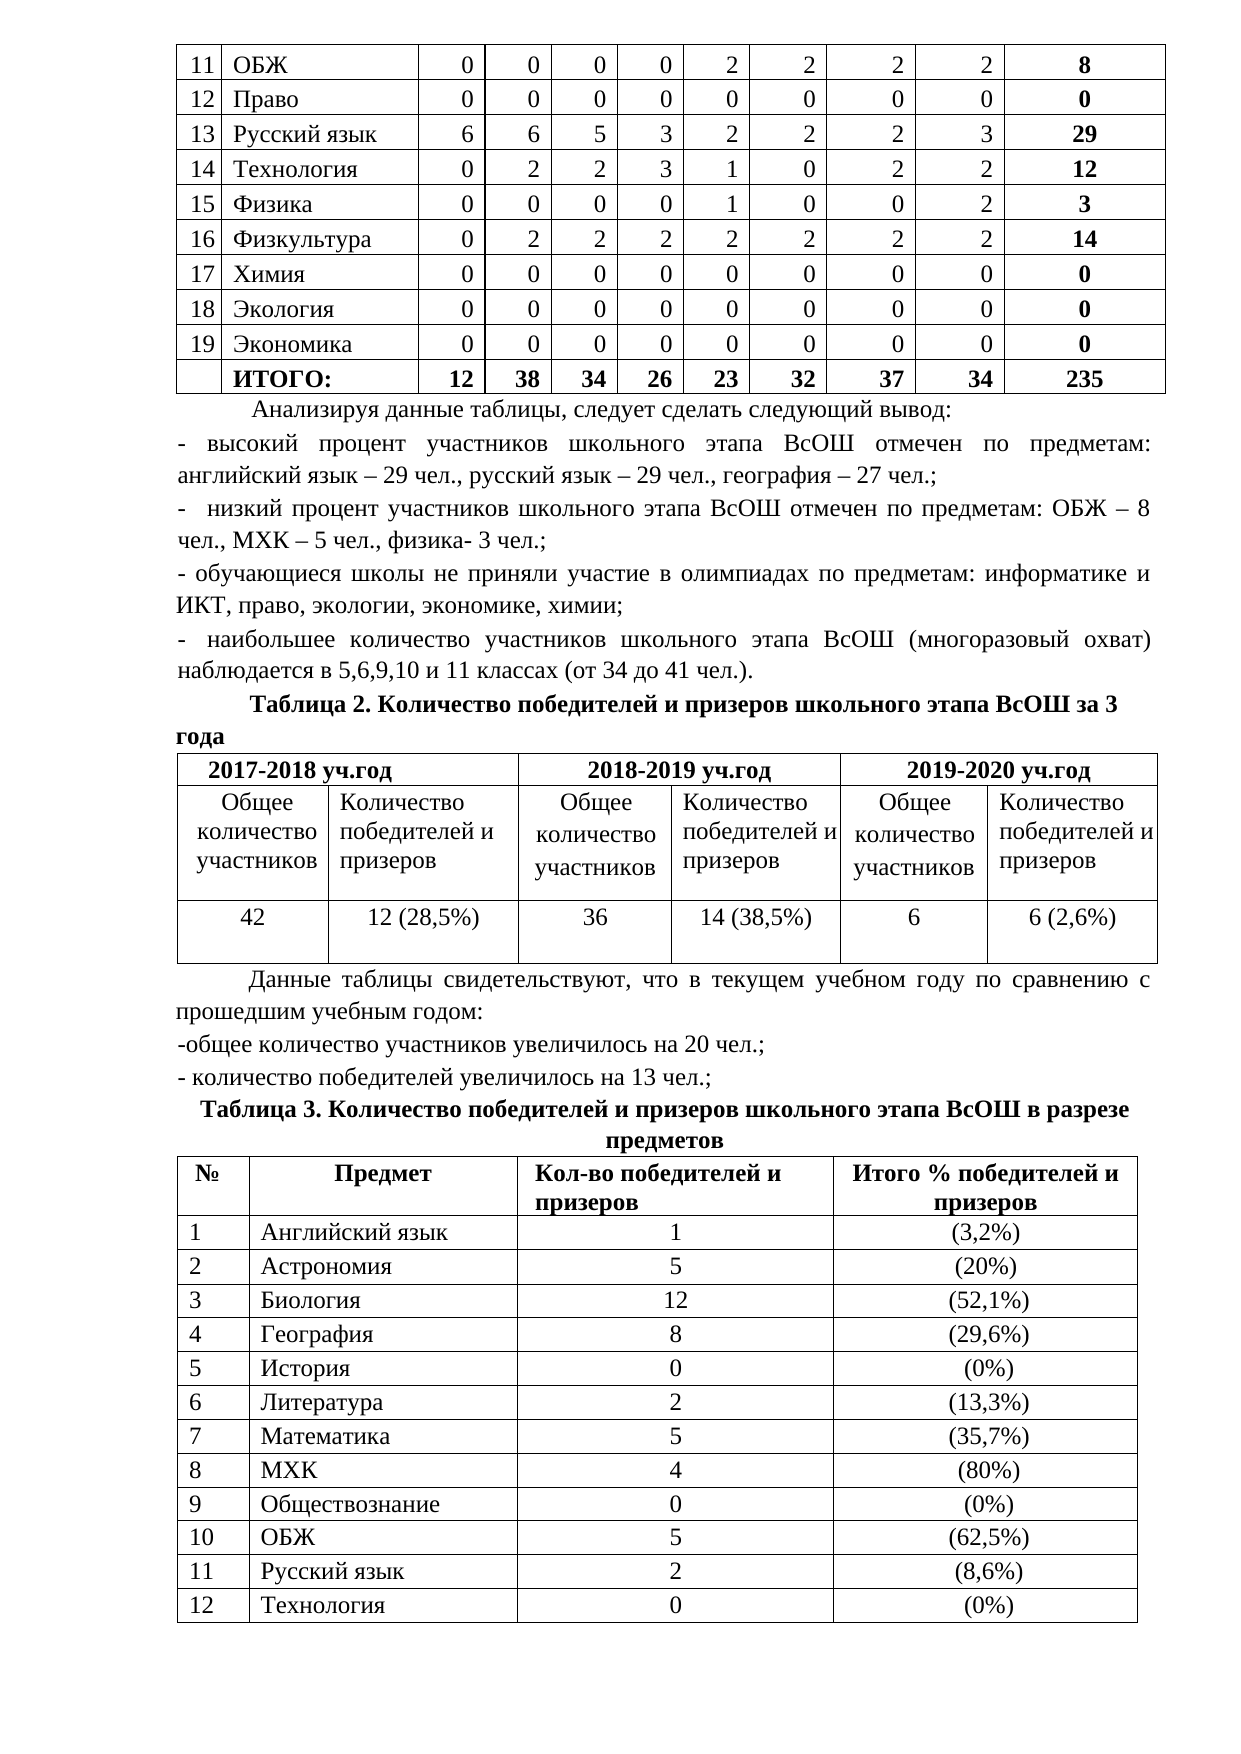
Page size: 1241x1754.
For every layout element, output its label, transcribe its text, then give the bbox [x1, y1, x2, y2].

table_cell 2 [684, 115, 749, 149]
table_cell 11 [177, 45, 221, 79]
table_cell 0 [552, 255, 617, 289]
table_cell Право [222, 80, 418, 114]
table_cell 0 [419, 290, 484, 323]
text Анализируя данные таблицы, следует сделать следующий вывод: [251, 394, 1152, 423]
table_cell 0 [750, 255, 826, 289]
table_cell 2 [827, 220, 915, 254]
table_cell 0 [552, 290, 617, 323]
table_cell 1 [178, 1216, 249, 1249]
table_cell 12 [177, 80, 221, 114]
table_header Предмет [250, 1157, 517, 1215]
table_cell Физкультура [222, 220, 418, 254]
table_cell 0 [916, 290, 1004, 323]
table_cell 17 [177, 255, 221, 289]
table_cell 2 [518, 1555, 833, 1588]
table_cell (52,1%) [834, 1285, 1137, 1317]
table_cell 0 [618, 45, 683, 79]
table_cell 29 [1005, 115, 1165, 149]
table_cell ОБЖ [222, 45, 418, 79]
table_cell 0 [750, 80, 826, 114]
table_cell Экология [222, 290, 418, 323]
table_cell [177, 360, 221, 393]
table_cell 0 [486, 80, 551, 114]
table_cell 0 [684, 325, 749, 358]
table_cell 0 [916, 80, 1004, 114]
text - количество победителей увеличилось на 13 чел.; [177, 1062, 1152, 1091]
table_cell 2 [827, 45, 915, 79]
table_cell 0 [684, 255, 749, 289]
table_cell 34 [552, 360, 617, 393]
table_cell 0 [827, 80, 915, 114]
table_cell 2 [552, 220, 617, 254]
table_cell (80%) [834, 1454, 1137, 1487]
table_cell Английский язык [250, 1216, 517, 1249]
table_cell Общее количество участников [519, 786, 671, 900]
table_cell ИТОГО: [222, 360, 418, 393]
table_cell 7 [178, 1420, 249, 1453]
table_cell 12 (28,5%) [329, 901, 518, 963]
table_cell Биология [250, 1285, 517, 1317]
table_cell 12 [1005, 150, 1165, 184]
table_cell 26 [618, 360, 683, 393]
table_cell 5 [552, 115, 617, 149]
table_cell (0%) [834, 1589, 1137, 1622]
table_cell 8 [178, 1454, 249, 1487]
table_cell 37 [827, 360, 915, 393]
table_cell 0 [1005, 255, 1165, 289]
table_cell 2 [486, 150, 551, 184]
table_cell 0 [518, 1488, 833, 1520]
table_cell 38 [486, 360, 551, 393]
table_cell 2 [750, 45, 826, 79]
table_cell Химия [222, 255, 418, 289]
table_cell (35,7%) [834, 1420, 1137, 1453]
table_cell 0 [827, 325, 915, 358]
table_cell 4 [518, 1454, 833, 1487]
table_cell ОБЖ [250, 1521, 517, 1554]
table_cell 0 [827, 290, 915, 323]
table_cell 0 [750, 325, 826, 358]
table_cell 2 [684, 45, 749, 79]
table_cell 15 [177, 185, 221, 219]
table_cell 14 [177, 150, 221, 184]
table_cell 0 [419, 185, 484, 219]
table_cell 0 [419, 80, 484, 114]
table_cell 0 [618, 325, 683, 358]
table_cell (13,3%) [834, 1386, 1137, 1419]
table_cell 8 [1005, 45, 1165, 79]
table_cell 0 [486, 325, 551, 358]
table_cell 0 [419, 220, 484, 254]
table_cell 16 [177, 220, 221, 254]
table_cell География [250, 1318, 517, 1351]
list низкий процент участников школьного этапа ВсОШ отмечен по предметам: ОБЖ – 8 чел., МХК – 5 чел., физика- 3 чел.; [177, 493, 1152, 554]
text - обучающиеся школы не приняли участие в олимпиадах по предметам: информатике и ИКТ, право, экологии, экономике, химии; [176, 558, 1152, 619]
table_cell 5 [178, 1352, 249, 1385]
table_cell 0 [552, 80, 617, 114]
table_cell Технология [222, 150, 418, 184]
table_cell 0 [419, 255, 484, 289]
table_cell 3 [618, 115, 683, 149]
list высокий процент участников школьного этапа ВсОШ отмечен по предметам: английский язык – 29 чел., русский язык – 29 чел., география – 27 чел.; [177, 428, 1152, 488]
table_cell 6 [486, 115, 551, 149]
table_cell 2 [618, 220, 683, 254]
table_cell 0 [486, 255, 551, 289]
table_cell 0 [618, 255, 683, 289]
table_cell Литература [250, 1386, 517, 1419]
table_cell 10 [178, 1521, 249, 1554]
table_cell 0 [916, 255, 1004, 289]
table_cell 0 [419, 150, 484, 184]
table_cell Технология [250, 1589, 517, 1622]
table_cell 8 [518, 1318, 833, 1351]
table_cell 14 [1005, 220, 1165, 254]
table_cell Физика [222, 185, 418, 219]
table_cell (0%) [834, 1352, 1137, 1385]
table_cell 2 [916, 45, 1004, 79]
table_cell Обществознание [250, 1488, 517, 1520]
table_cell 2 [916, 185, 1004, 219]
table_cell 1 [518, 1216, 833, 1249]
table_cell 32 [750, 360, 826, 393]
table_cell Астрономия [250, 1250, 517, 1283]
table_cell 0 [916, 325, 1004, 358]
table_cell 18 [177, 290, 221, 323]
table_cell 0 [518, 1589, 833, 1622]
table_header № [178, 1157, 249, 1215]
table_cell История [250, 1352, 517, 1385]
table_cell 36 [519, 901, 671, 963]
text Таблица 2. Количество победителей и призеров школьного этапа ВсОШ за 3 года [176, 689, 1153, 750]
table_cell 0 [552, 185, 617, 219]
table_cell (3,2%) [834, 1216, 1137, 1249]
table_cell 5 [518, 1250, 833, 1283]
table_cell 5 [518, 1521, 833, 1554]
table_cell 34 [916, 360, 1004, 393]
table_cell 19 [177, 325, 221, 358]
table_cell 6 [841, 901, 987, 963]
table_cell 0 [552, 325, 617, 358]
table_cell 0 [750, 290, 826, 323]
table_cell (20%) [834, 1250, 1137, 1283]
table_header [423, 754, 518, 785]
table_cell 1 [684, 185, 749, 219]
table_cell 0 [486, 290, 551, 323]
table_cell Общее количество участников [178, 786, 328, 900]
table_cell 12 [518, 1285, 833, 1317]
table_cell 2 [552, 150, 617, 184]
text Данные таблицы свидетельствуют, что в текущем учебном году по сравнению с прошедшим учебным годом: [176, 964, 1152, 1025]
table_cell 0 [552, 45, 617, 79]
table_header Итого % победителей и призеров [834, 1157, 1137, 1215]
table_cell Математика [250, 1420, 517, 1453]
table_cell 0 [684, 80, 749, 114]
table_cell 23 [684, 360, 749, 393]
table_cell 5 [518, 1420, 833, 1453]
table_cell 2 [684, 220, 749, 254]
table_cell 0 [1005, 325, 1165, 358]
table_cell 0 [419, 45, 484, 79]
table_cell 42 [178, 901, 328, 963]
table_cell 0 [827, 255, 915, 289]
table_cell 12 [178, 1589, 249, 1622]
table_cell 0 [486, 45, 551, 79]
table_cell 0 [827, 185, 915, 219]
table_cell 2 [486, 220, 551, 254]
table_cell (0%) [834, 1488, 1137, 1520]
table_cell 0 [618, 185, 683, 219]
table_cell 6 (2,6%) [988, 901, 1157, 963]
table_cell 2 [750, 220, 826, 254]
table_cell 1 [684, 150, 749, 184]
table_cell 11 [178, 1555, 249, 1588]
table_cell Количество победителей и призеров [988, 786, 1157, 900]
table_header 2018-2019 уч.год [519, 754, 840, 785]
table_cell 9 [178, 1488, 249, 1520]
table_cell 2 [916, 220, 1004, 254]
table_cell 0 [618, 80, 683, 114]
table_cell (8,6%) [834, 1555, 1137, 1588]
table_cell Русский язык [250, 1555, 517, 1588]
table_cell Русский язык [222, 115, 418, 149]
table_header Кол-во победителей и призеров [518, 1157, 833, 1215]
table_cell МХК [250, 1454, 517, 1487]
table_cell 2 [827, 150, 915, 184]
table_cell 2 [178, 1250, 249, 1283]
table_cell (62,5%) [834, 1521, 1137, 1554]
table_cell 0 [518, 1352, 833, 1385]
table_cell 2 [750, 115, 826, 149]
text Таблица 3. Количество победителей и призеров школьного этапа ВсОШ в разрезе предметов [177, 1094, 1152, 1154]
table_cell 0 [1005, 80, 1165, 114]
table_cell 3 [178, 1285, 249, 1317]
table_cell 12 [419, 360, 484, 393]
table_header 2019-2020 уч.год [841, 754, 1157, 785]
table_cell 6 [178, 1386, 249, 1419]
table_cell 2 [827, 115, 915, 149]
table_cell 14 (38,5%) [672, 901, 840, 963]
table_cell Количество победителей и призеров [329, 786, 518, 900]
list наибольшее количество участников школьного этапа ВсОШ (многоразовый охват) наблюдается в 5,6,9,10 и 11 классах (от 34 до 41 чел.). [177, 624, 1152, 684]
table_cell 3 [1005, 185, 1165, 219]
table_cell 0 [684, 290, 749, 323]
table_cell 2 [916, 150, 1004, 184]
table_cell 0 [618, 290, 683, 323]
table_cell Количество победителей и призеров [672, 786, 840, 900]
text -общее количество участников увеличилось на 20 чел.; [177, 1029, 1152, 1058]
table_cell Экономика [222, 325, 418, 358]
table_cell 0 [419, 325, 484, 358]
table_cell 0 [750, 185, 826, 219]
table_cell 235 [1005, 360, 1165, 393]
table_cell (29,6%) [834, 1318, 1137, 1351]
table_cell 2 [518, 1386, 833, 1419]
table_cell 3 [618, 150, 683, 184]
table_cell 0 [486, 185, 551, 219]
table_cell 3 [916, 115, 1004, 149]
table_cell 6 [419, 115, 484, 149]
table_cell Общее количество участников [841, 786, 987, 900]
table_cell 0 [750, 150, 826, 184]
table_cell 4 [178, 1318, 249, 1351]
table_header 2017-2018 уч.год [178, 754, 423, 785]
table_cell 0 [1005, 290, 1165, 323]
table_cell 13 [177, 115, 221, 149]
